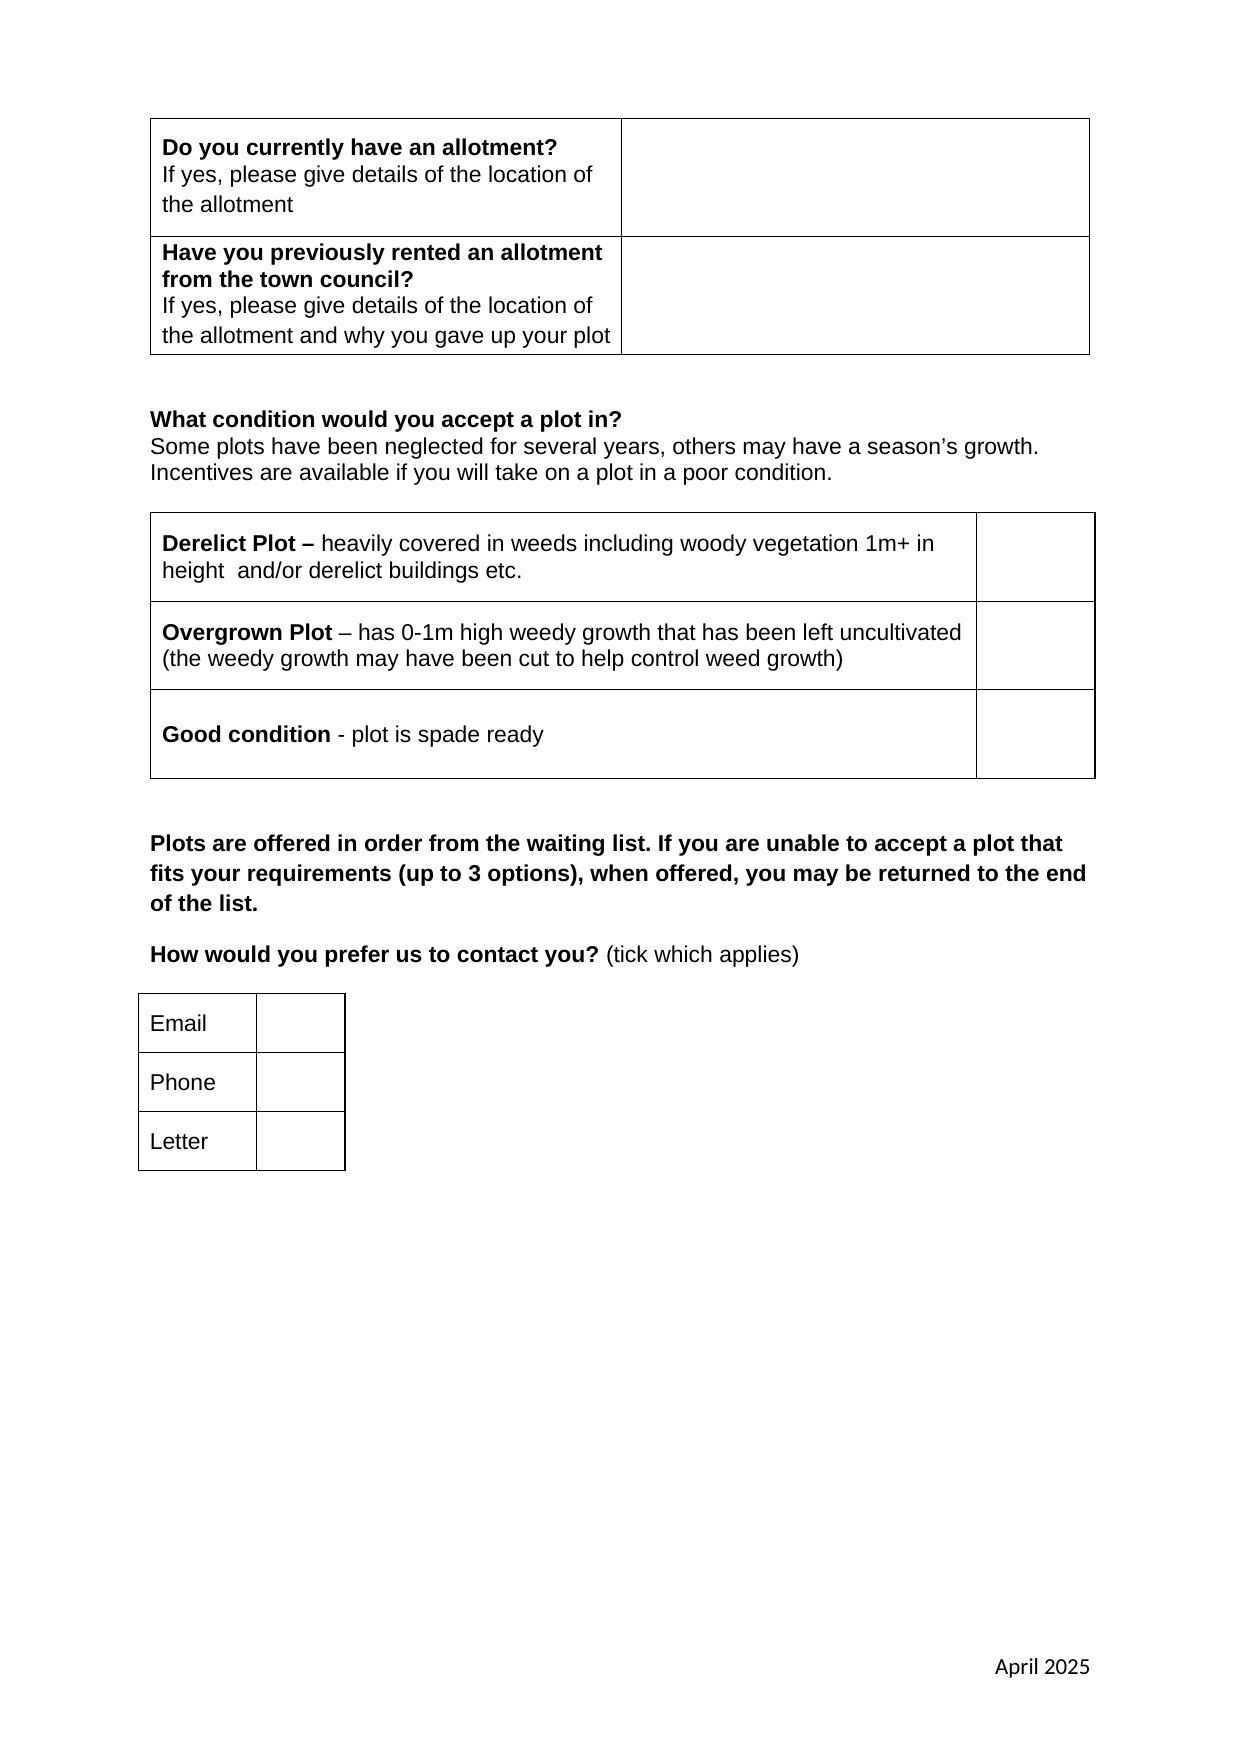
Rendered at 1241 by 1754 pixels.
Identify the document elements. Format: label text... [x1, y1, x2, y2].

table_cell [622, 237, 1089, 354]
table_cell [977, 690, 1094, 778]
text Plots are offered in order from the waiting list. If you are unable to accept a plot that fits your requirements (up to 3 options), when offered, you may be returned to the end of the list. [150, 830, 1090, 917]
table_cell Good condition - plot is spade ready [151, 690, 976, 778]
text Some plots have been neglected for several years, others may have a season’s growth. Incentives are available if you will take on a plot in a poor condition. [150, 433, 1090, 486]
table_header [977, 513, 1094, 601]
table_cell [977, 602, 1094, 689]
table_cell Phone [139, 1053, 256, 1111]
table_cell [257, 1053, 344, 1111]
table_header Email [139, 994, 256, 1052]
text How would you prefer us to contact you? (tick which applies) [150, 941, 1090, 968]
table_cell Letter [139, 1112, 256, 1170]
table_header Derelict Plot – heavily covered in weeds including woody vegetation 1m+ in height and/or derelict buildings etc. [151, 513, 976, 601]
table_cell [257, 1112, 344, 1170]
table_header [257, 994, 344, 1052]
table_cell Have you previously rented an allotment from the town council? If yes, please give details of the location of the allotment and why you gave up your plot [151, 237, 621, 354]
table_header Do you currently have an allotment? If yes, please give details of the location of the allotment [151, 119, 621, 236]
table_cell Overgrown Plot – has 0-1m high weedy growth that has been left uncultivated (the weedy growth may have been cut to help control weed growth) [151, 602, 976, 689]
table_header [622, 119, 1089, 236]
text What condition would you accept a plot in? [150, 406, 1090, 433]
